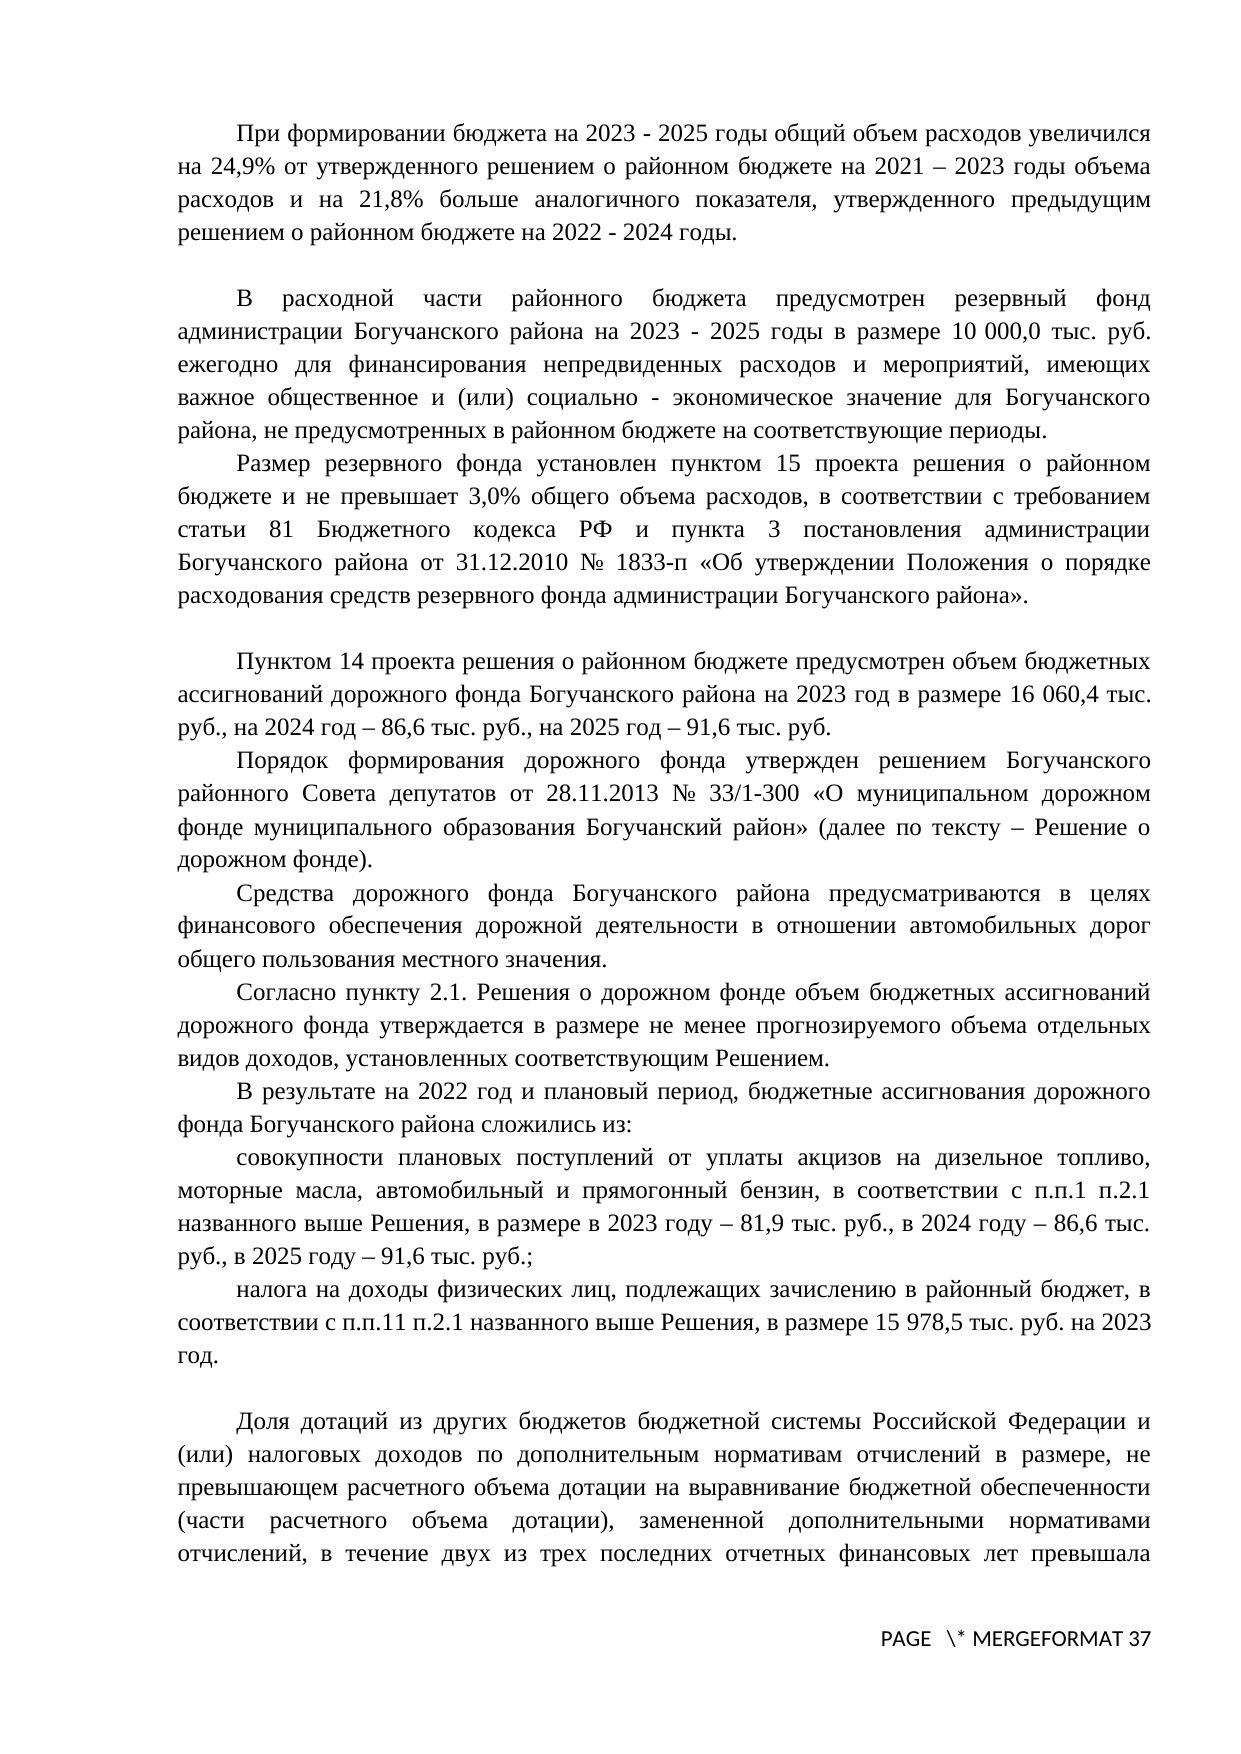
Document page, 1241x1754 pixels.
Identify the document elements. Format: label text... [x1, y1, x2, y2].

text При формировании бюджета на 2023 - 2025 годы общий объем расходов увеличился на 24,9% от утвержденного решением о районном бюджете на 2021 – 2023 годы объема расходов и на 21,8% больше аналогичного показателя, утвержденного предыдущим решением о районном бюджете на 2022 - 2024 годы. [177, 118, 1152, 246]
text Пунктом 14 проекта решения о районном бюджете предусмотрен объем бюджетных ассигнований дорожного фонда Богучанского района на 2023 год в размере 16 060,4 тыс. руб., на 2024 год – 86,6 тыс. руб., на 2025 год – 91,6 тыс. руб. [177, 646, 1152, 741]
text Порядок формирования дорожного фонда утвержден решением Богучанского районного Совета депутатов от 28.11.2013 № 33/1-300 «О муниципальном дорожном фонде муниципального образования Богучанский район» (далее по тексту – Решение о дорожном фонде). [177, 746, 1152, 873]
text совокупности плановых поступлений от уплаты акцизов на дизельное топливо, моторные масла, автомобильный и прямогонный бензин, в соответствии с п.п.1 п.2.1 названного выше Решения, в размере в 2023 году – 81,9 тыс. руб., в 2024 году – 86,6 тыс. руб., в 2025 году – 91,6 тыс. руб.; [177, 1142, 1152, 1269]
text В результате на 2022 год и плановый период, бюджетные ассигнования дорожного фонда Богучанского района сложились из: [177, 1076, 1152, 1137]
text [177, 1406, 1152, 1567]
text Размер резервного фонда установлен пунктом 15 проекта решения о районном бюджете и не превышает 3,0% общего объема расходов, в соответствии с требованием статьи 81 Бюджетного кодекса РФ и пункта 3 постановления администрации Богучанского района от 31.12.2010 № 1833-п «Об утверждении Положения о порядке расходования средств резервного фонда администрации Богучанского района». [177, 448, 1152, 609]
text В расходной части районного бюджета предусмотрен резервный фонд администрации Богучанского района на 2023 - 2025 годы в размере 10 000,0 тыс. руб. ежегодно для финансирования непредвиденных расходов и мероприятий, имеющих важное общественное и (или) социально - экономическое значение для Богучанского района, не предусмотренных в районном бюджете на соответствующие периоды. [177, 283, 1152, 444]
text Средства дорожного фонда Богучанского района предусматриваются в целях финансового обеспечения дорожной деятельности в отношении автомобильных дорог общего пользования местного значения. [177, 878, 1152, 972]
text Согласно пункту 2.1. Решения о дорожном фонде объем бюджетных ассигнований дорожного фонда утверждается в размере не менее прогнозируемого объема отдельных видов доходов, установленных соответствующим Решением. [177, 977, 1152, 1071]
text налога на доходы физических лиц, подлежащих зачислению в районный бюджет, в соответствии с п.п.11 п.2.1 названного выше Решения, в размере 15 978,5 тыс. руб. на 2023 год. [177, 1274, 1152, 1369]
